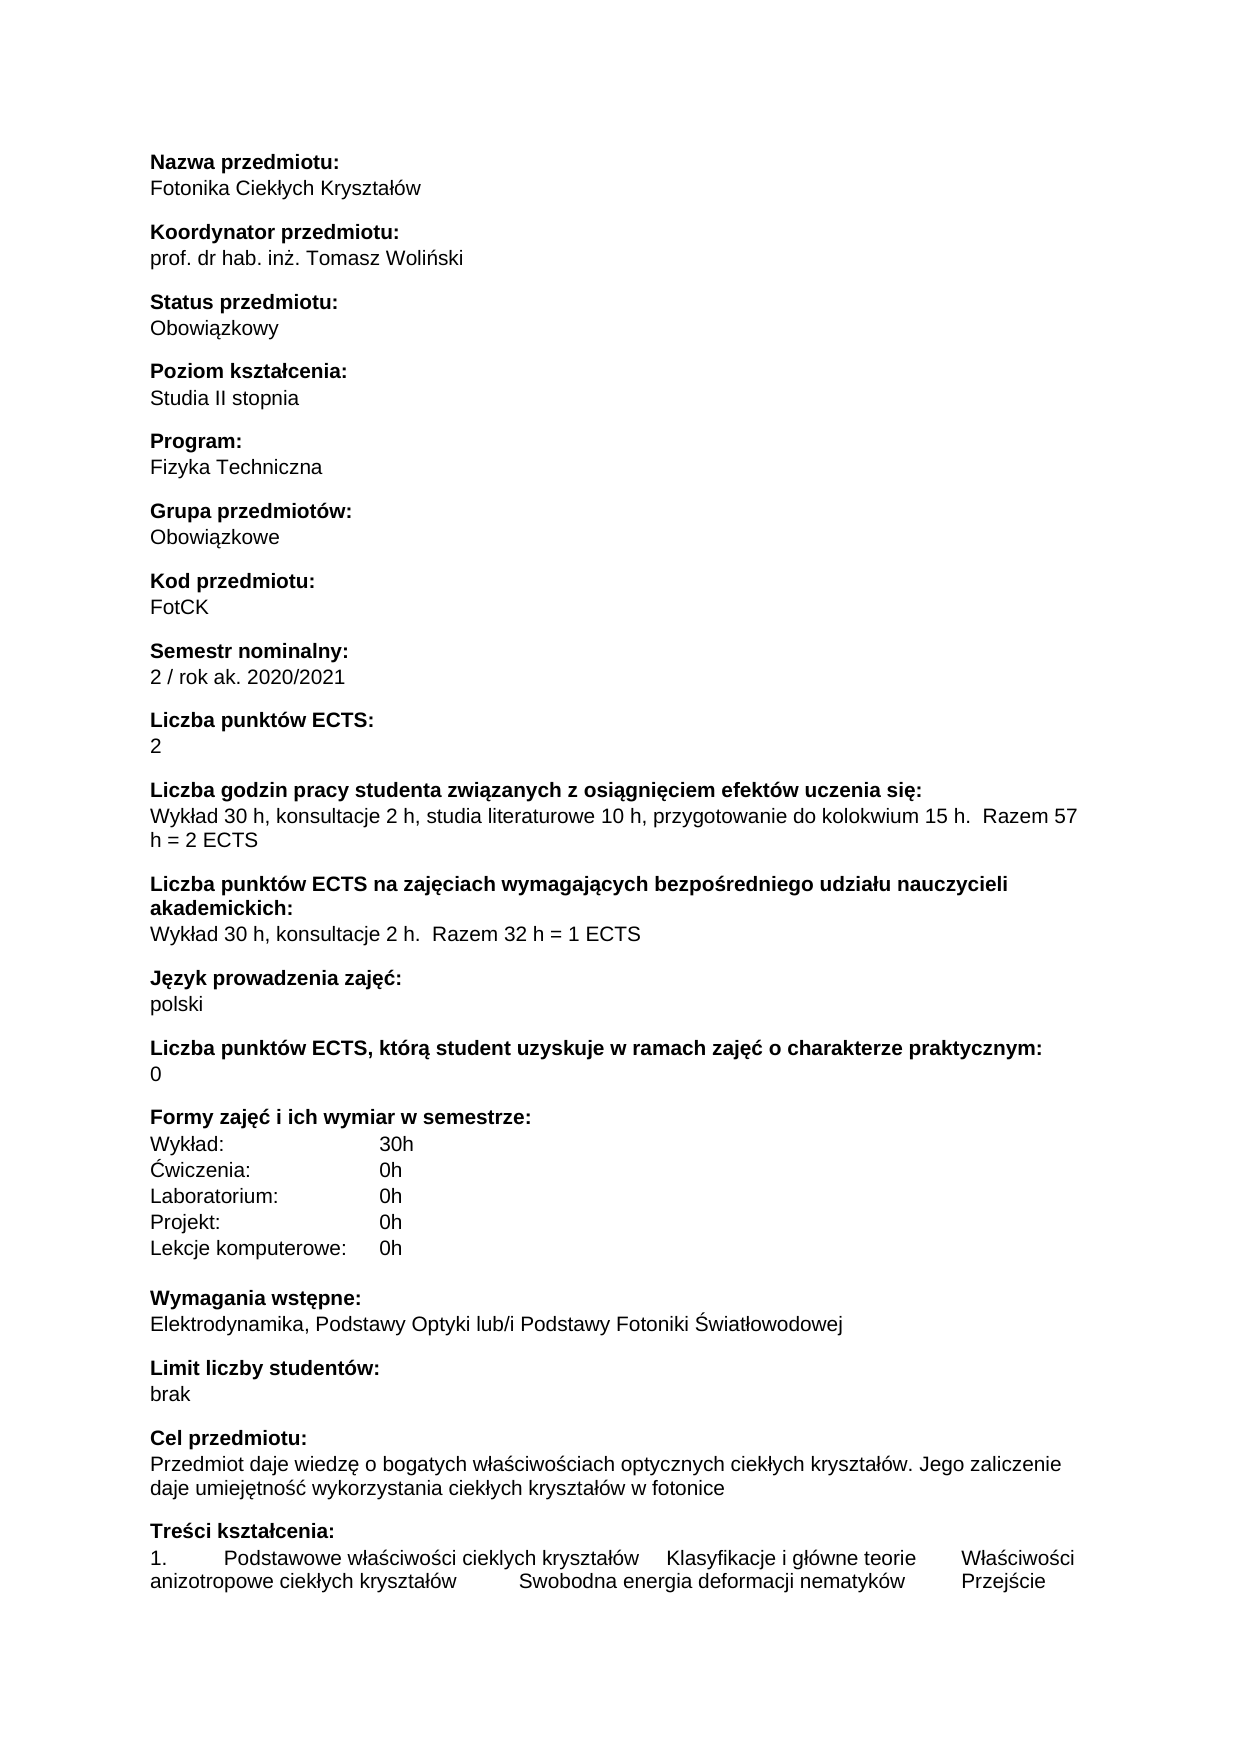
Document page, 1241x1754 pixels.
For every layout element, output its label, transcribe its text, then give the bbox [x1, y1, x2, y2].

text Semestr nominalny: [150, 638, 1090, 662]
table_cell Lekcje komputerowe: [140, 1236, 367, 1260]
text polski [150, 992, 1090, 1016]
text Koordynator przedmiotu: [150, 220, 1090, 244]
text Przedmiot daje wiedzę o bogatych właściwościach optycznych ciekłych kryształów. Jego zaliczenie daje umiejętność wykorzystania ciekłych kryształów w fotonice [150, 1452, 1090, 1499]
text prof. dr hab. inż. Tomasz Woliński [150, 246, 1090, 270]
text Kod przedmiotu: [150, 569, 1090, 593]
text Nazwa przedmiotu: [150, 150, 1090, 174]
text Cel przedmiotu: [150, 1426, 1090, 1449]
text Treści kształcenia: [150, 1519, 1090, 1543]
text Liczba punktów ECTS, którą student uzyskuje w ramach zajęć o charakterze praktycznym: [150, 1035, 1090, 1059]
table_header 30h [369, 1132, 597, 1156]
table_cell 0h [369, 1234, 597, 1260]
text Obowiązkowy [150, 316, 1090, 339]
text Liczba godzin pracy studenta związanych z osiągnięciem efektów uczenia się: [150, 778, 1090, 802]
table_header Wykład: [140, 1132, 367, 1156]
text Elektrodynamika, Podstawy Optyki lub/i Podstawy Fotoniki Światłowodowej [150, 1312, 1090, 1336]
text Język prowadzenia zajęć: [150, 966, 1090, 989]
text Wykład 30 h, konsultacje 2 h, studia literaturowe 10 h, przygotowanie do kolokwium 15 h. Razem 57 h = 2 ECTS [150, 804, 1090, 852]
text Grupa przedmiotów: [150, 499, 1090, 523]
text Program: [150, 429, 1090, 453]
text Obowiązkowe [150, 525, 1090, 549]
table_cell Ćwiczenia: [140, 1158, 367, 1182]
table_cell 0h [369, 1156, 597, 1182]
text Studia II stopnia [150, 385, 1090, 409]
text Status przedmiotu: [150, 289, 1090, 313]
text Fizyka Techniczna [150, 455, 1090, 479]
table_cell 0h [369, 1182, 597, 1208]
text Liczba punktów ECTS: [150, 708, 1090, 732]
text FotCK [150, 595, 1090, 619]
text Wymagania wstępne: [150, 1286, 1090, 1310]
text 0 [150, 1061, 1090, 1085]
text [150, 1545, 1090, 1593]
text Fotonika Ciekłych Kryształów [150, 176, 1090, 200]
text Poziom kształcenia: [150, 359, 1090, 383]
text Wykład 30 h, konsultacje 2 h. Razem 32 h = 1 ECTS [150, 922, 1090, 946]
text 2 / rok ak. 2020/2021 [150, 664, 1090, 688]
text brak [150, 1382, 1090, 1406]
text Liczba punktów ECTS na zajęciach wymagających bezpośredniego udziału nauczycieli akademickich: [150, 872, 1090, 920]
text 2 [150, 734, 1090, 758]
text Limit liczby studentów: [150, 1356, 1090, 1380]
table_cell Projekt: [140, 1210, 367, 1234]
table_cell 0h [369, 1208, 597, 1234]
text Formy zajęć i ich wymiar w semestrze: [150, 1105, 1090, 1129]
table_cell Laboratorium: [140, 1184, 367, 1208]
